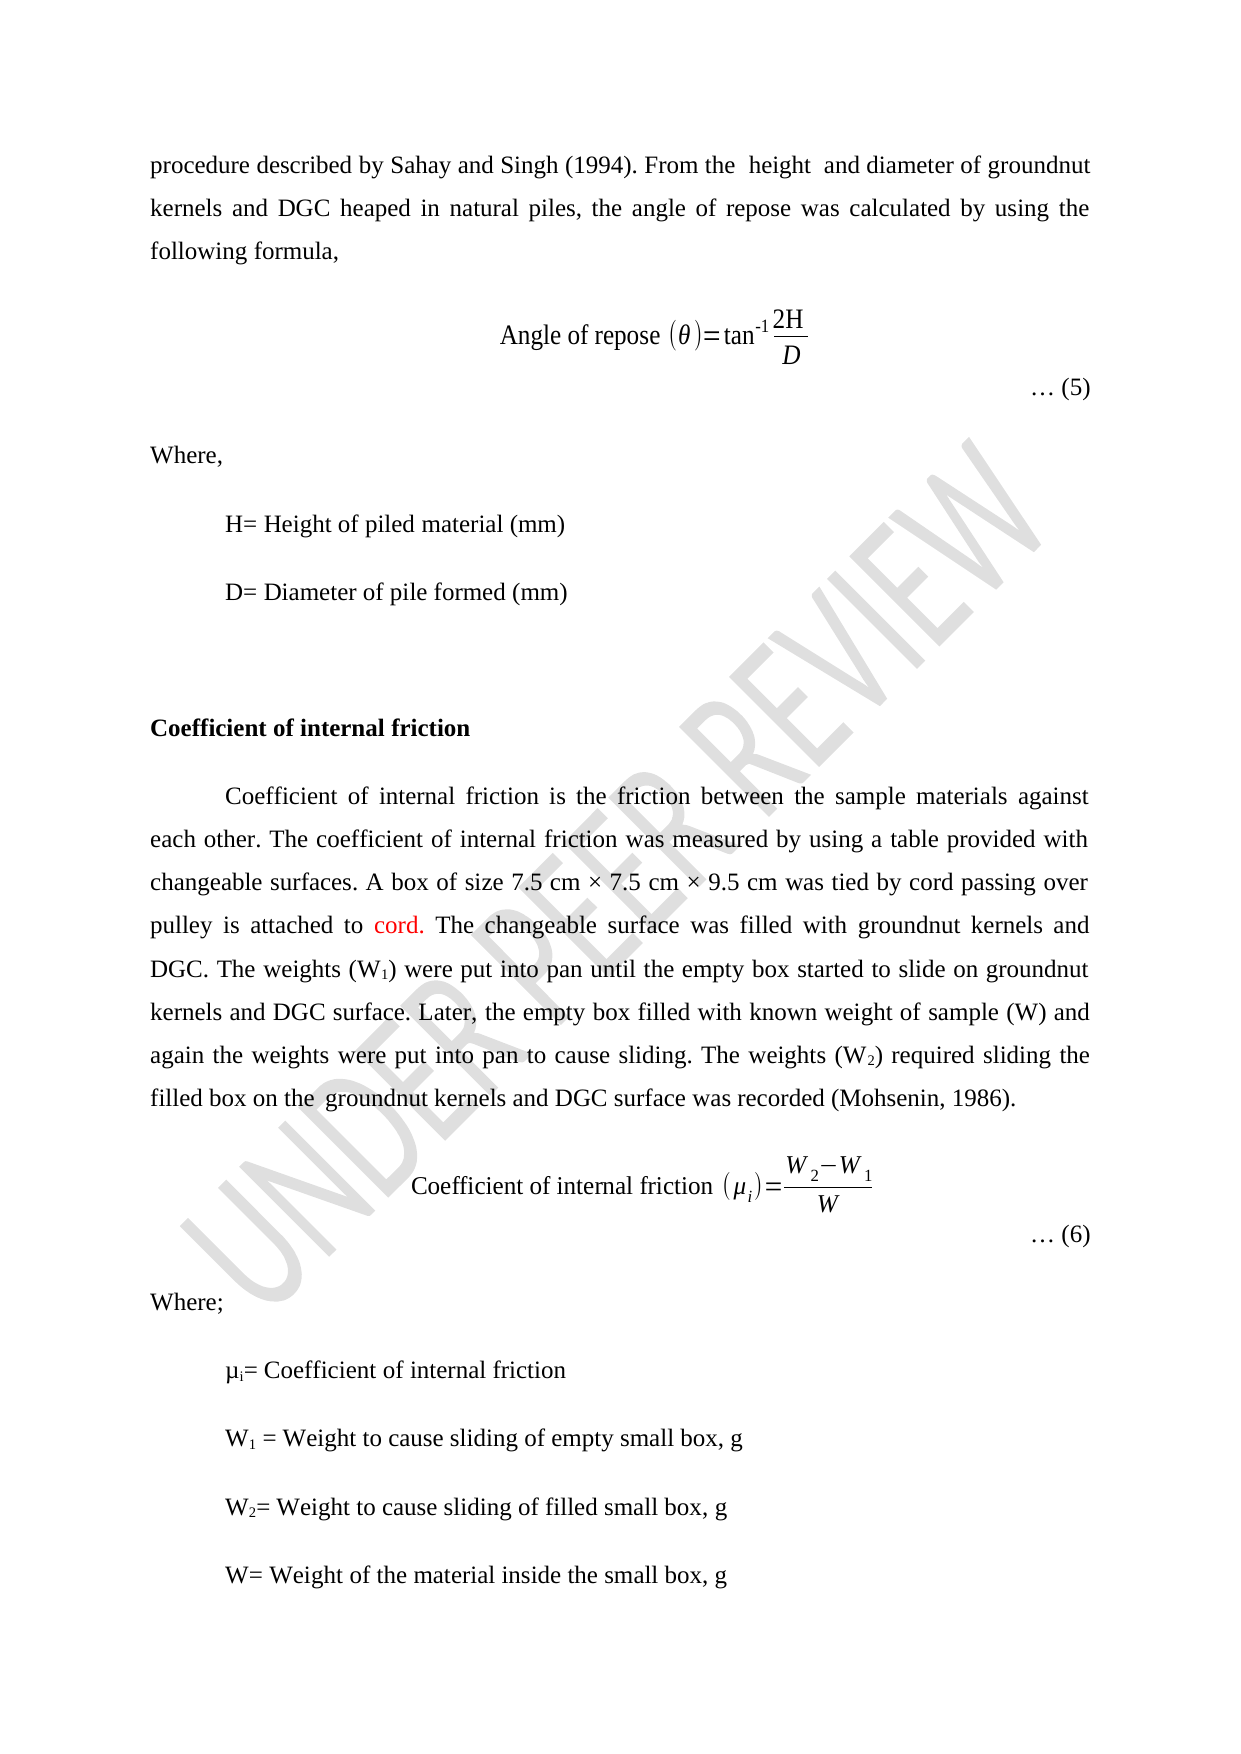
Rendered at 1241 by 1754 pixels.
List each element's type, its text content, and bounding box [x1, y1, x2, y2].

text Where; [150, 1287, 1090, 1316]
text W2= Weight to cause sliding of filled small box, g [150, 1492, 1090, 1520]
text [150, 150, 1090, 265]
text D= Diameter of pile formed (mm) [150, 577, 1090, 606]
text W= Weight of the material inside the small box, g [150, 1560, 1090, 1588]
text µi= Coefficient of internal friction [150, 1355, 1090, 1384]
text Coefficient of internal friction is the friction between the sample materials against each other. The coefficient of internal friction was measured by using a table provided with changeable surfaces. A box of size 7.5 cm × 7.5 cm × 9.5 cm was tied by cord passing over pulley is attached to cord. The changeable surface was filled with groundnut kernels and DGC. The weights (W1) were put into pan until the empty box started to slide on groundnut kernels and DGC surface. Later, the empty box filled with known weight of sample (W) and again the weights were put into pan to cause sliding. The weights (W2) required sliding the filled box on the groundnut kernels and DGC surface was recorded (Mohsenin, 1986). [150, 781, 1090, 1112]
text … (5) [150, 304, 1090, 401]
list Coefficient of internal friction [150, 713, 1090, 742]
text H= Height of piled material (mm) [150, 509, 1090, 537]
text … (6) [150, 1151, 1090, 1248]
text W1 = Weight to cause sliding of empty small box, g [150, 1423, 1090, 1452]
text Where, [150, 441, 1090, 469]
